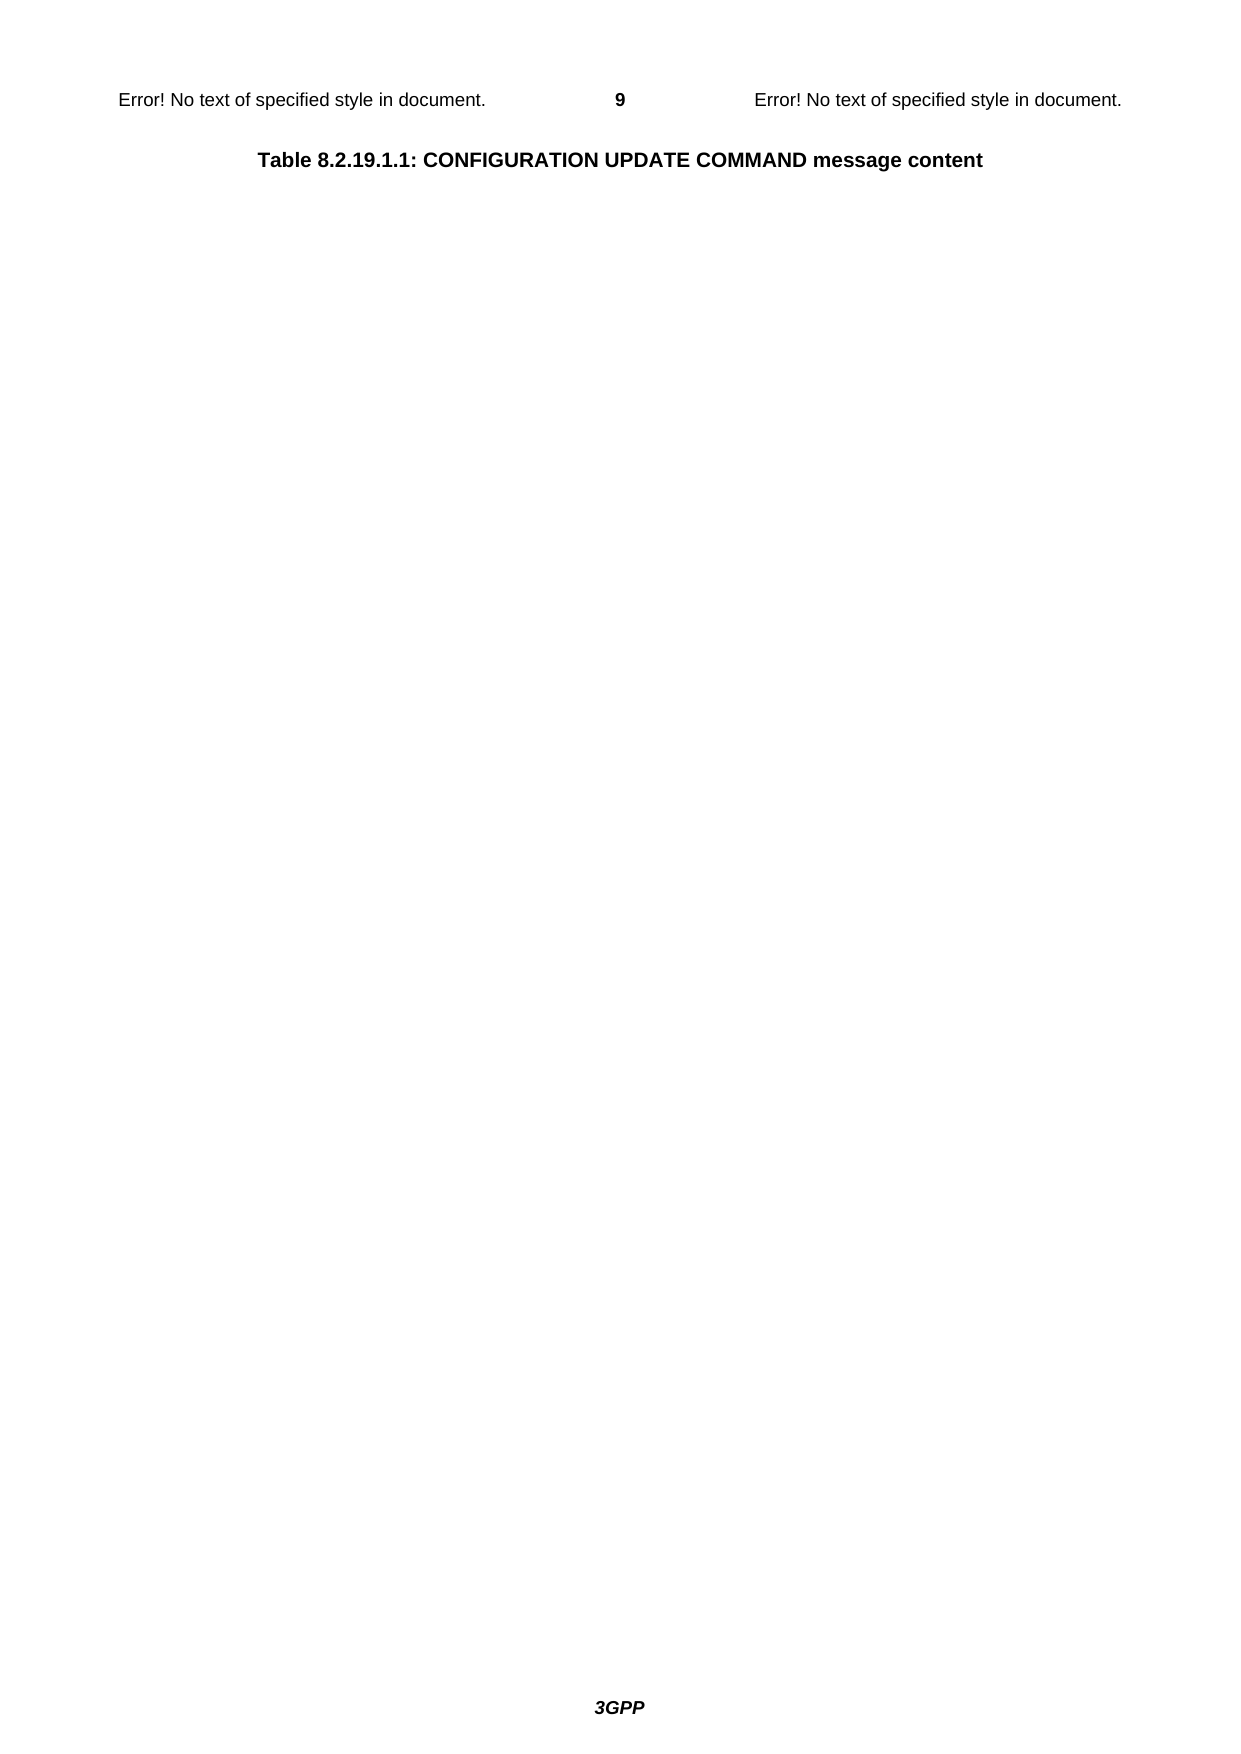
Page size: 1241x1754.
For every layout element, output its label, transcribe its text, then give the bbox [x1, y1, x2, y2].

text Table 8.2.19.1.1: CONFIGURATION UPDATE COMMAND message content [118, 147, 1122, 171]
